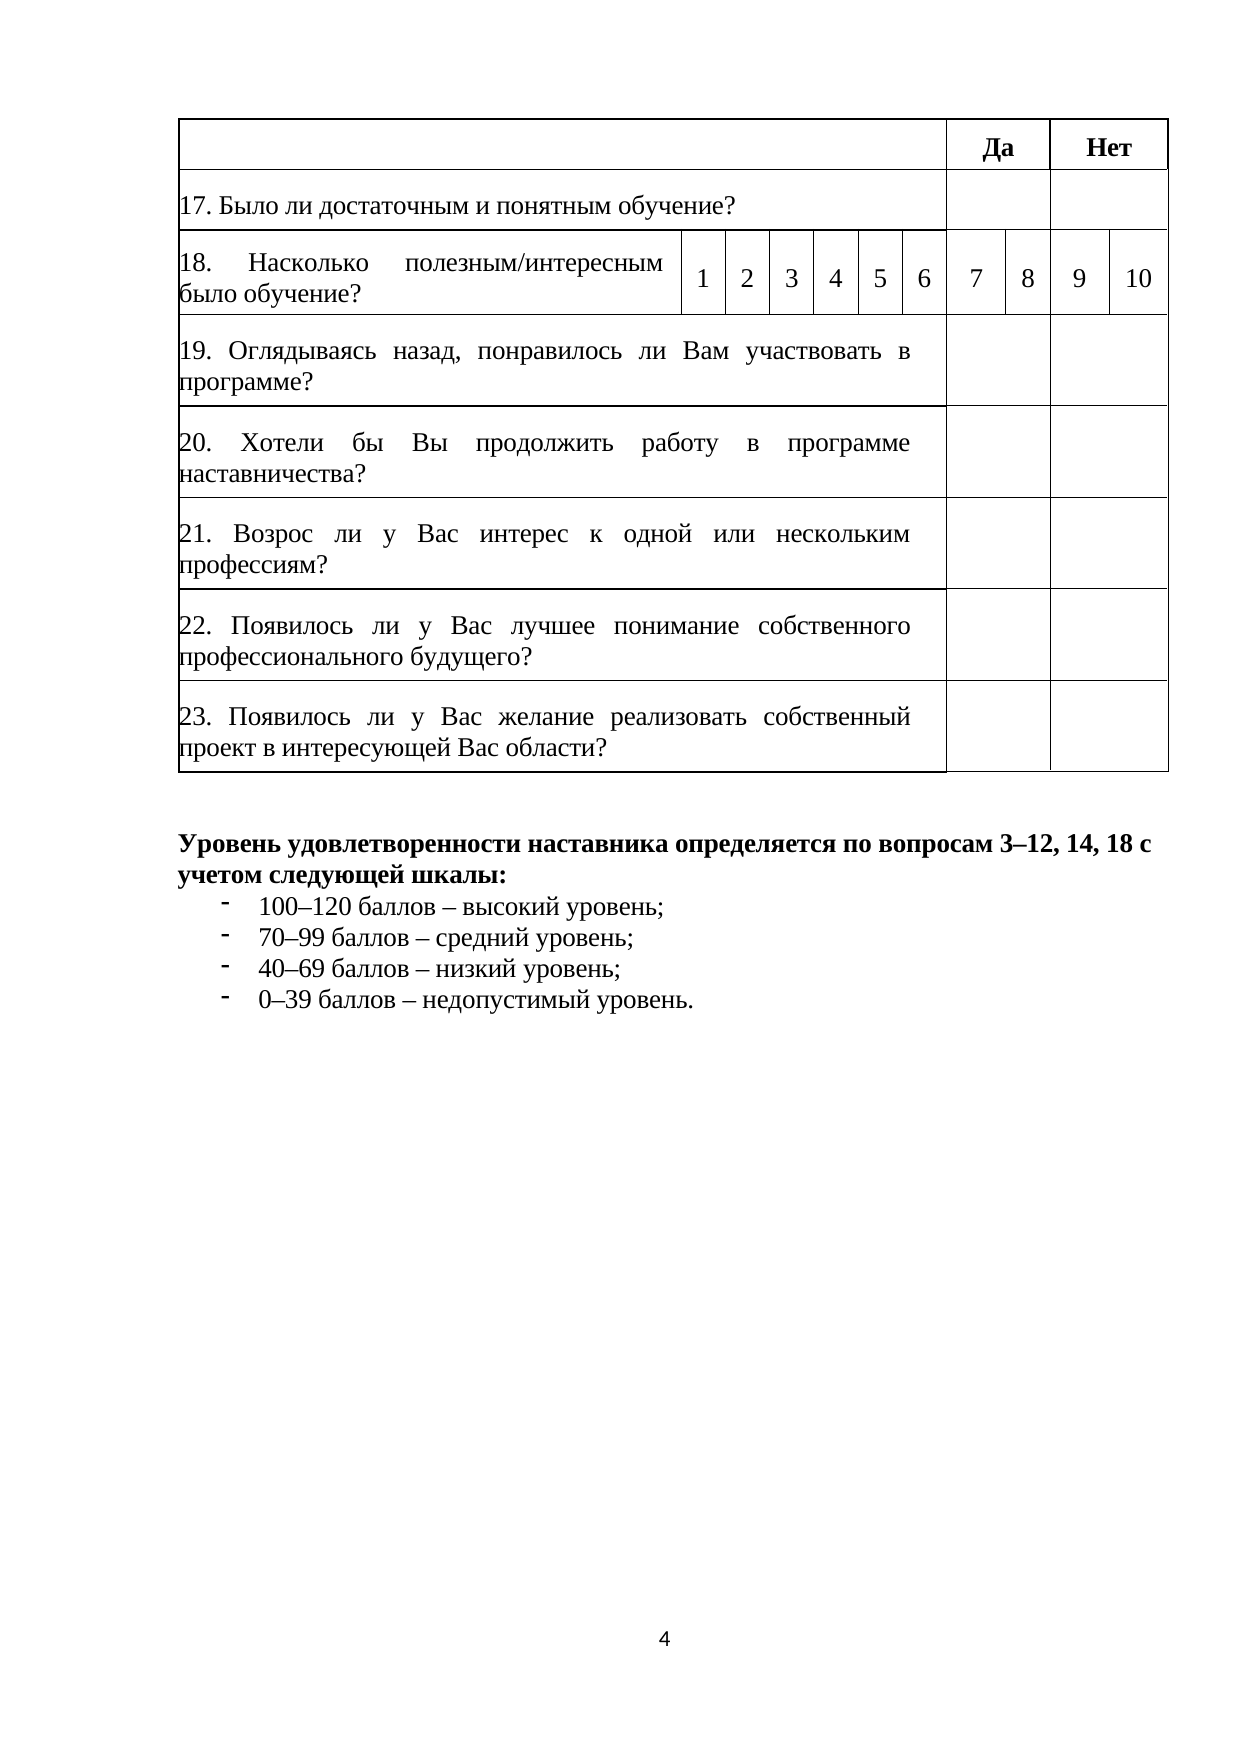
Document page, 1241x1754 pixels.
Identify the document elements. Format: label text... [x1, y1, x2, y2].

table_cell 3 [770, 231, 813, 313]
list 40–69 баллов – низкий уровень; [221, 952, 1152, 983]
table_cell [947, 681, 1050, 771]
table_cell 18. Насколько полезным/интересным было обучение? [180, 231, 681, 313]
table_cell  [1051, 169, 1168, 229]
list 70–99 баллов – средний уровень; [221, 921, 1152, 952]
text Уровень удовлетворенности наставника определяется по вопросам 3–12, 14, 18 с учетом следующей шкалы: [177, 827, 1152, 890]
table_cell [1051, 405, 1168, 497]
table_cell 10 [1110, 229, 1168, 313]
table_cell [1051, 497, 1168, 588]
list 100–120 баллов – высокий уровень; [221, 890, 1152, 921]
table_header Да [947, 120, 1049, 168]
table_cell 5 [859, 231, 902, 313]
table_cell 19. Оглядываясь назад, понравилось ли Вам участвовать в программе? [180, 315, 946, 405]
table_cell 4 [814, 231, 858, 313]
table_cell 1 [682, 231, 725, 313]
table_cell 20. Хотели бы Вы продолжить работу в программе наставничества? [180, 407, 946, 497]
table_header [180, 120, 946, 168]
table_cell 8 [1006, 230, 1050, 313]
table_cell 7 [947, 230, 1005, 313]
table_header Нет [1051, 120, 1167, 168]
table_cell [947, 589, 1050, 680]
table_cell [1050, 680, 1168, 771]
table_cell 2 [726, 231, 769, 313]
table_cell [947, 315, 1050, 405]
table_cell 6 [903, 231, 946, 313]
table_cell 17. Было ли достаточным и понятным обучение? [180, 170, 946, 229]
table_cell [1051, 314, 1168, 405]
table_cell 9 [1051, 230, 1109, 313]
list 0–39 баллов – недопустимый уровень. [221, 983, 1152, 1015]
table_cell 21. Возрос ли у Вас интерес к одной или нескольким профессиям? [180, 498, 946, 588]
table_cell [1051, 588, 1168, 680]
table_cell 22. Появилось ли у Вас лучшее понимание собственного профессионального будущего? [180, 590, 946, 680]
table_cell [947, 498, 1050, 588]
table_cell [947, 406, 1050, 497]
table_cell 23. Появилось ли у Вас желание реализовать собственный проект в интересующей Вас области? [180, 681, 946, 771]
table_cell [947, 170, 1050, 229]
